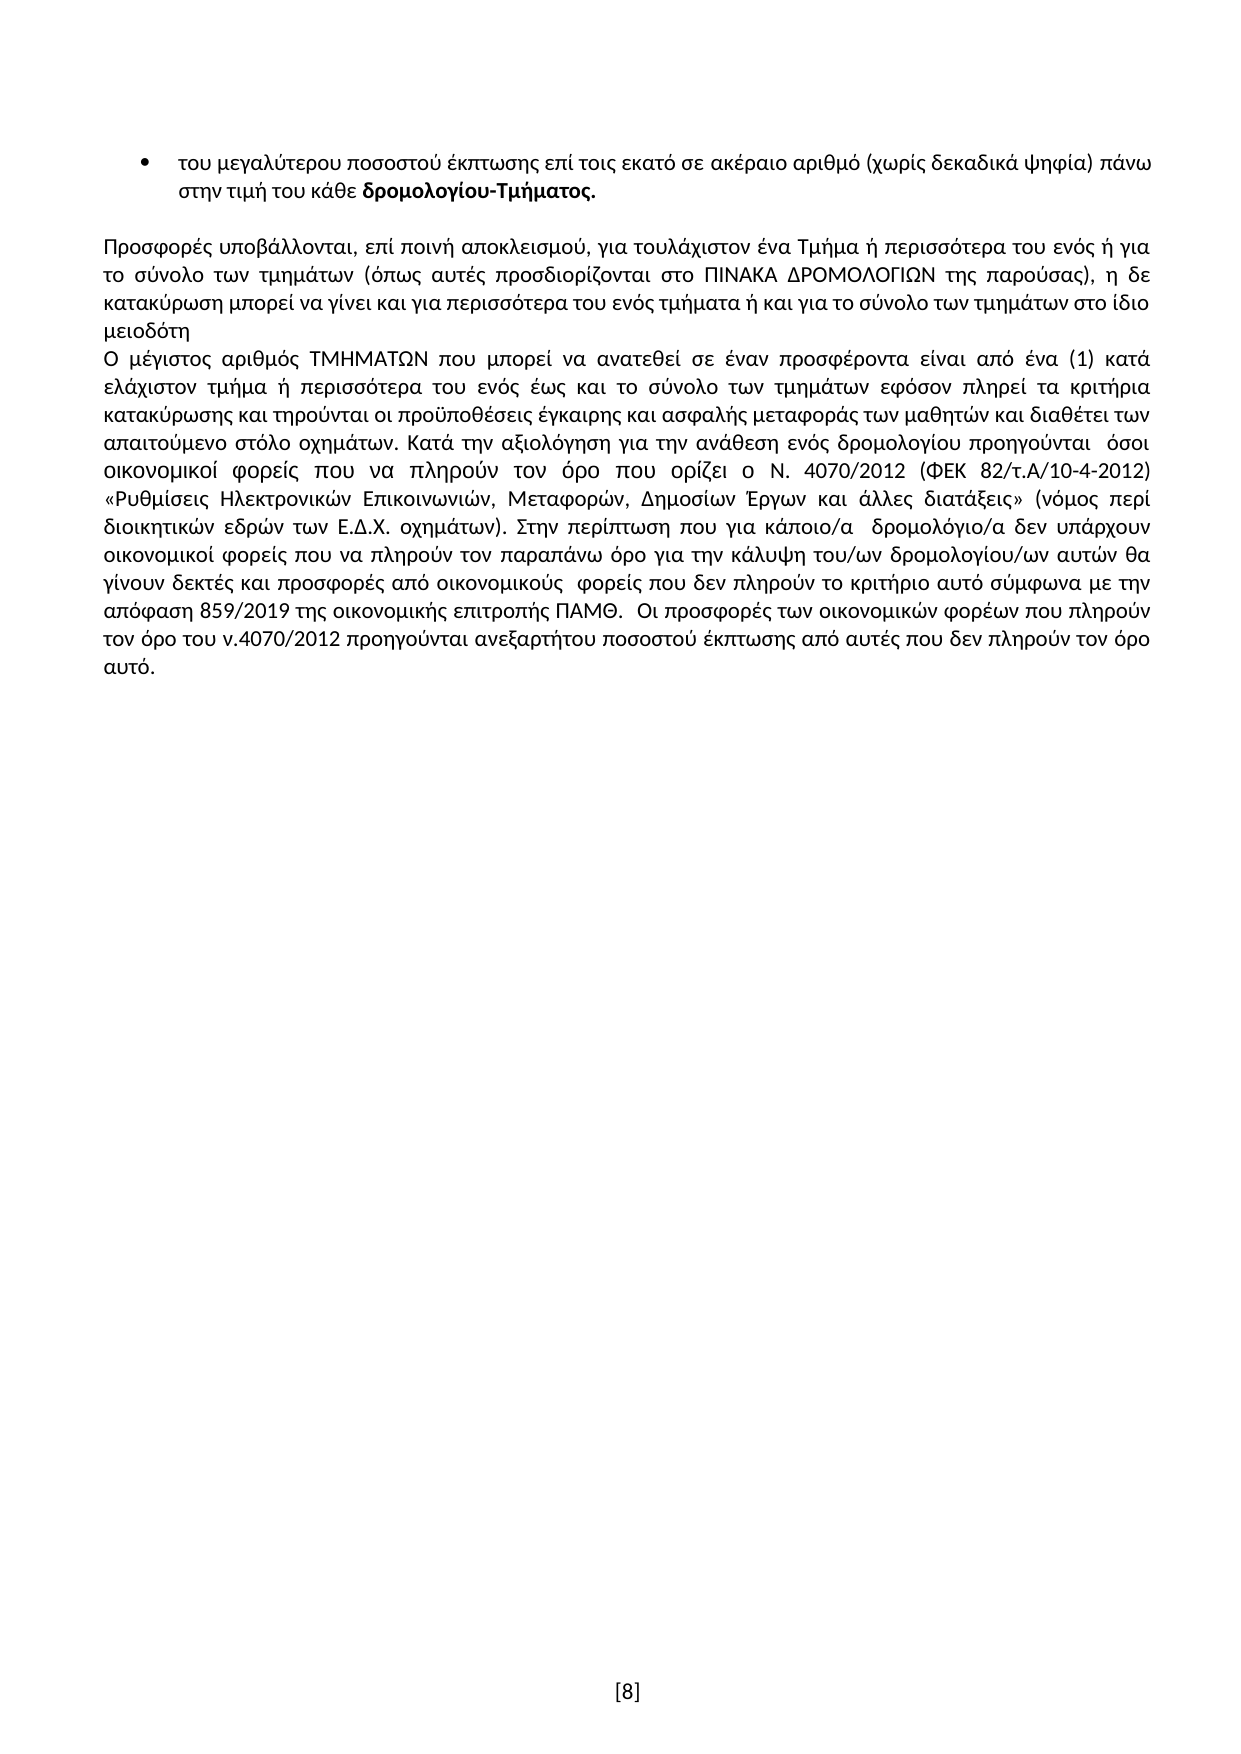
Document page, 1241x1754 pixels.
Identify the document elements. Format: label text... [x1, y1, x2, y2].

text Προσφορές υποβάλλονται, επί ποινή αποκλεισμού, για τουλάχιστον ένα Τμήμα ή περισσότερα του ενός ή για το σύνολο των τμημάτων (όπως αυτές προσδιορίζονται στο ΠΙΝΑΚΑ ΔΡΟΜΟΛΟΓΙΩΝ της παρούσας), η δε κατακύρωση μπορεί να γίνει και για περισσότερα του ενός τμήματα ή και για το σύνολο των τμημάτων στο ίδιο μειοδότη [103, 232, 1152, 344]
list του μεγαλύτερου ποσοστού έκπτωσης επί τοις εκατό σε ακέραιο αριθμό (χωρίς δεκαδικά ψηφία) πάνω στην τιμή του κάθε δρομολογίου-Τμήματος. [141, 148, 1152, 204]
text Ο μέγιστος αριθμός ΤΜΗΜΑΤΩΝ που μπορεί να ανατεθεί σε έναν προσφέροντα είναι από ένα (1) κατά ελάχιστον τμήμα ή περισσότερα του ενός έως και το σύνολο των τμημάτων εφόσον πληρεί τα κριτήρια κατακύρωσης και τηρούνται οι προϋποθέσεις έγκαιρης και ασφαλής μεταφοράς των μαθητών και διαθέτει των απαιτούμενο στόλο οχημάτων. Κατά την αξιολόγηση για την ανάθεση ενός δρομολογίου προηγούνται όσοι οικονομικοί φορείς που να πληρούν τον όρο που ορίζει ο Ν. 4070/2012 (ΦΕΚ 82/τ.Α/10-4-2012) «Ρυθμίσεις Ηλεκτρονικών Επικοινωνιών, Μεταφορών, Δημοσίων Έργων και άλλες διατάξεις» (νόμος περί διοικητικών εδρών των Ε.Δ.Χ. οχημάτων). Στην περίπτωση που για κάποιο/α δρομολόγιο/α δεν υπάρχουν οικονομικοί φορείς που να πληρούν τον παραπάνω όρο για την κάλυψη του/ων δρομολογίου/ων αυτών θα γίνουν δεκτές και προσφορές από οικονομικούς φορείς που δεν πληρούν το κριτήριο αυτό σύμφωνα με την απόφαση 859/2019 της οικονομικής επιτροπής ΠΑΜΘ. Οι προσφορές των οικονομικών φορέων που πληρούν τον όρο του ν.4070/2012 προηγούνται ανεξαρτήτου ποσοστού έκπτωσης από αυτές που δεν πληρούν τον όρο αυτό. [103, 344, 1152, 680]
